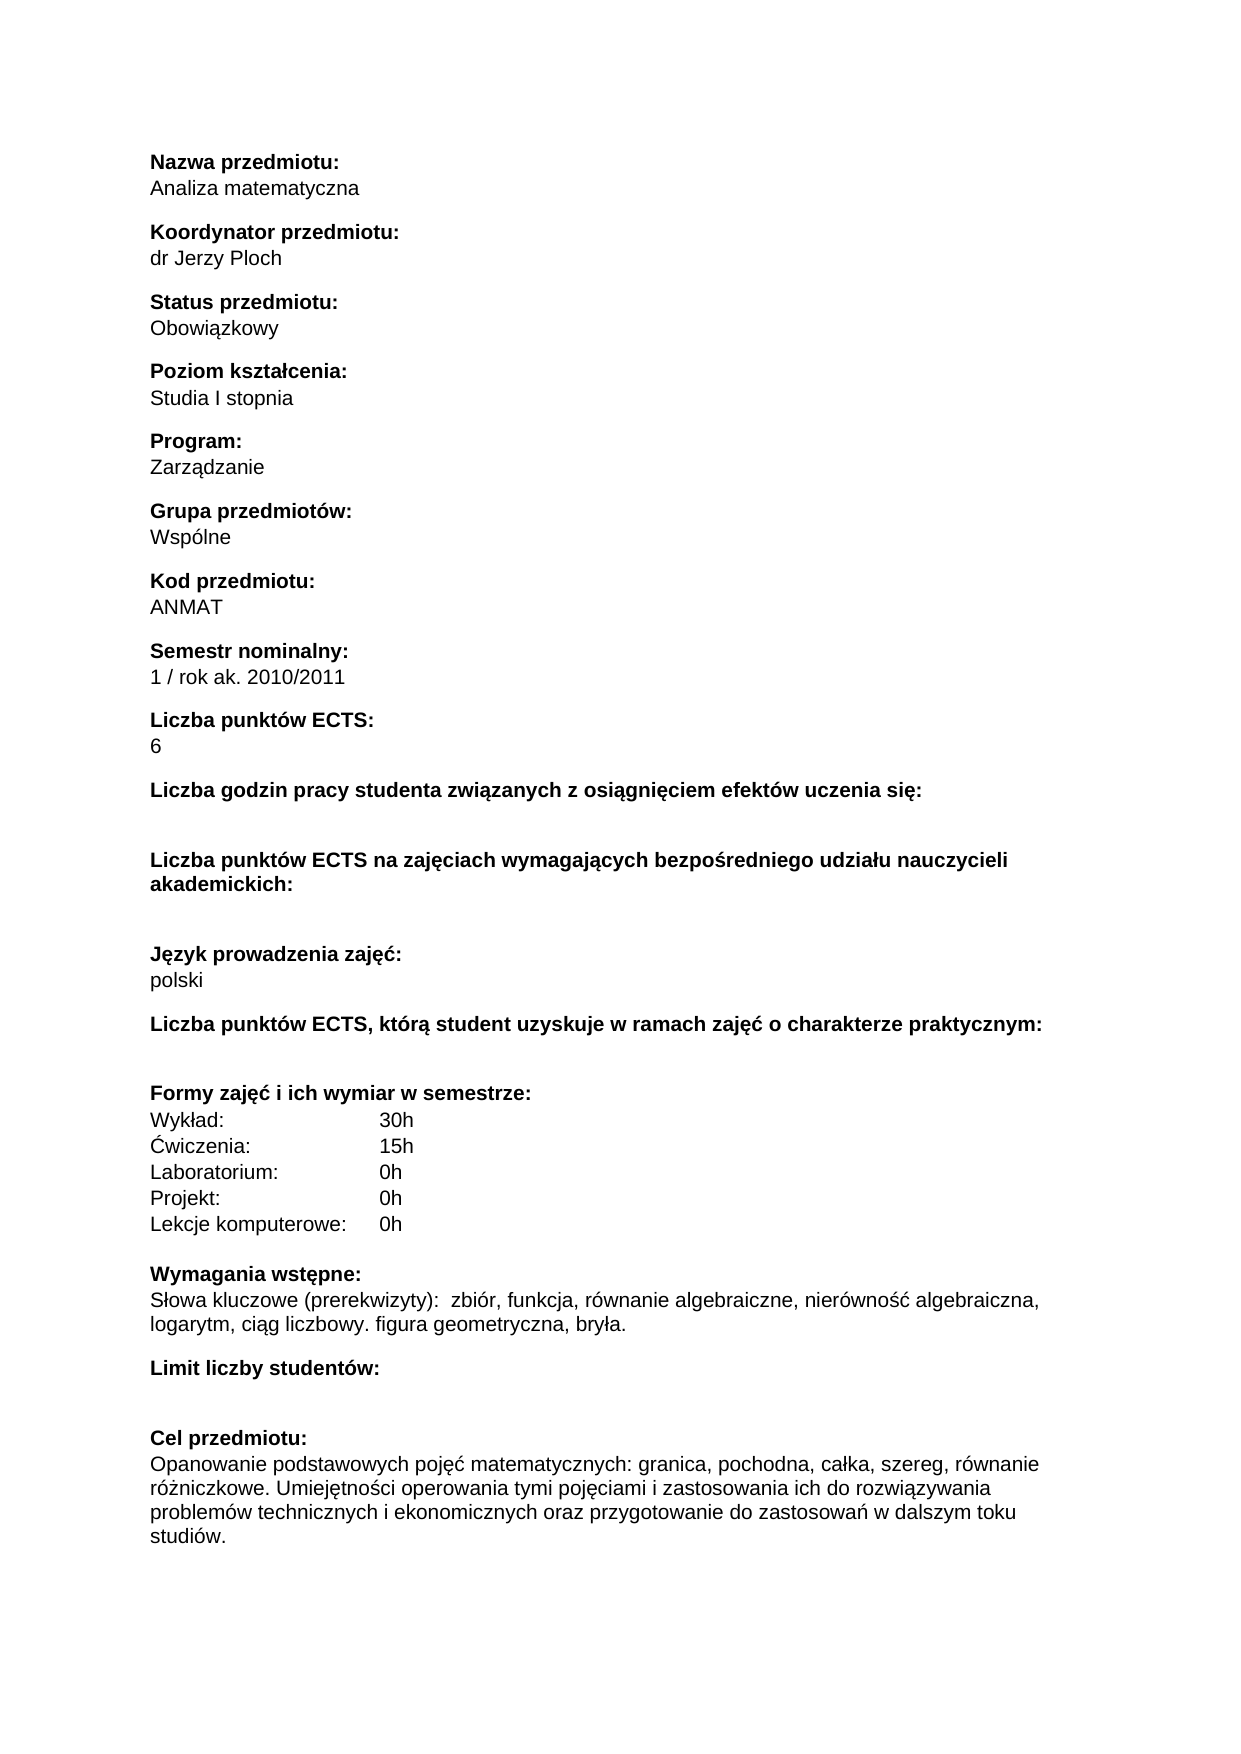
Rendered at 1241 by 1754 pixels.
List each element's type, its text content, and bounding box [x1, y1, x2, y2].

text Obowiązkowy [150, 316, 1090, 339]
text dr Jerzy Ploch [150, 246, 1090, 270]
text Cel przedmiotu: [150, 1426, 1090, 1449]
text Wymagania wstępne: [150, 1262, 1090, 1286]
text Grupa przedmiotów: [150, 499, 1090, 523]
table_cell Ćwiczenia: [140, 1134, 367, 1158]
text Limit liczby studentów: [150, 1356, 1090, 1380]
text Liczba punktów ECTS na zajęciach wymagających bezpośredniego udziału nauczycieli akademickich: [150, 848, 1090, 896]
text Koordynator przedmiotu: [150, 220, 1090, 244]
table_cell Lekcje komputerowe: [140, 1212, 367, 1236]
text Opanowanie podstawowych pojęć matematycznych: granica, pochodna, całka, szereg, równanie różniczkowe. Umiejętności operowania tymi pojęciami i zastosowania ich do rozwiązywania problemów technicznych i ekonomicznych oraz przygotowanie do zastosowań w dalszym toku studiów. [150, 1452, 1090, 1547]
text Nazwa przedmiotu: [150, 150, 1090, 174]
table_cell 0h [369, 1184, 597, 1210]
text Semestr nominalny: [150, 638, 1090, 662]
text Wspólne [150, 525, 1090, 549]
table_header 30h [369, 1108, 597, 1132]
text Studia I stopnia [150, 385, 1090, 409]
text 1 / rok ak. 2010/2011 [150, 664, 1090, 688]
text Liczba godzin pracy studenta związanych z osiągnięciem efektów uczenia się: [150, 778, 1090, 802]
text Liczba punktów ECTS, którą student uzyskuje w ramach zajęć o charakterze praktycznym: [150, 1011, 1090, 1035]
text polski [150, 968, 1090, 992]
table_cell 15h [369, 1132, 597, 1158]
table_header Wykład: [140, 1108, 367, 1132]
table_cell 0h [369, 1210, 597, 1236]
text Status przedmiotu: [150, 289, 1090, 313]
text Zarządzanie [150, 455, 1090, 479]
table_cell Projekt: [140, 1186, 367, 1210]
table_cell Laboratorium: [140, 1160, 367, 1184]
text Poziom kształcenia: [150, 359, 1090, 383]
text Słowa kluczowe (prerekwizyty): zbiór, funkcja, równanie algebraiczne, nierówność algebraiczna, logarytm, ciąg liczbowy. figura geometryczna, bryła. [150, 1288, 1090, 1336]
text Formy zajęć i ich wymiar w semestrze: [150, 1081, 1090, 1105]
text Program: [150, 429, 1090, 453]
text Analiza matematyczna [150, 176, 1090, 200]
text 6 [150, 734, 1090, 758]
text Liczba punktów ECTS: [150, 708, 1090, 732]
table_cell 0h [369, 1158, 597, 1184]
text ANMAT [150, 595, 1090, 619]
text Kod przedmiotu: [150, 569, 1090, 593]
text Język prowadzenia zajęć: [150, 942, 1090, 966]
